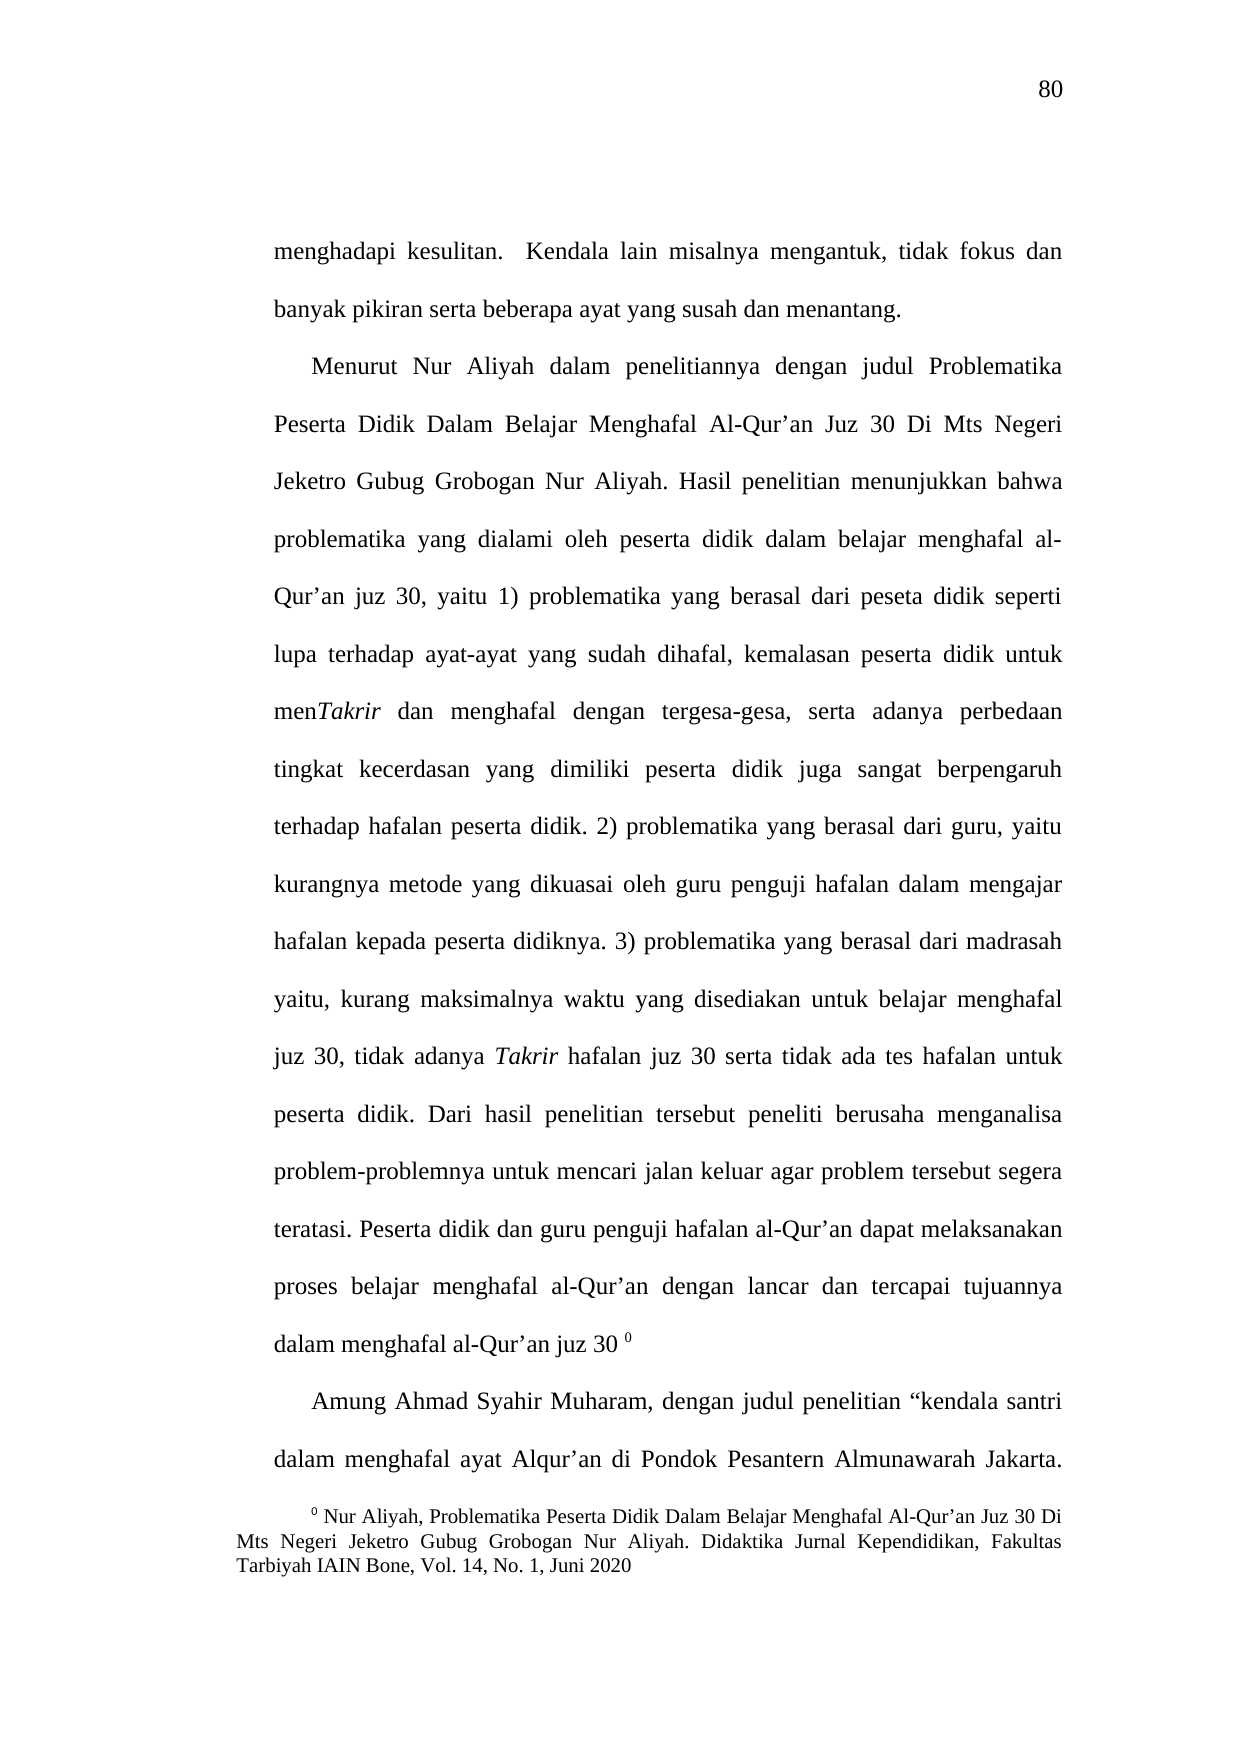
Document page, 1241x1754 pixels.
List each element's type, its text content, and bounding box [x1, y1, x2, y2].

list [274, 1386, 1063, 1472]
list Menurut Nur Aliyah dalam penelitiannya dengan judul Problematika Peserta Didik Dalam Belajar Menghafal Al-Qur’an Juz 30 Di Mts Negeri Jeketro Gubug Grobogan Nur Aliyah. Hasil penelitian menunjukkan bahwa problematika yang dialami oleh peserta didik dalam belajar menghafal al-Qur’an juz 30, yaitu 1) problematika yang berasal dari peseta didik seperti lupa terhadap ayat-ayat yang sudah dihafal, kemalasan peserta didik untuk menTakrir dan menghafal dengan tergesa-gesa, serta adanya perbedaan tingkat kecerdasan yang dimiliki peserta didik juga sangat berpengaruh terhadap hafalan peserta didik. 2) problematika yang berasal dari guru, yaitu kurangnya metode yang dikuasai oleh guru penguji hafalan dalam mengajar hafalan kepada peserta didiknya. 3) problematika yang berasal dari madrasah yaitu, kurang maksimalnya waktu yang disediakan untuk belajar menghafal juz 30, tidak adanya Takrir hafalan juz 30 serta tidak ada tes hafalan untuk peserta didik. Dari hasil penelitian tersebut peneliti berusaha menganalisa problem-problemnya untuk mencari jalan keluar agar problem tersebut segera teratasi. Peserta didik dan guru penguji hafalan al-Qur’an dapat melaksanakan proses belajar menghafal al-Qur’an dengan lancar dan tercapai tujuannya dalam menghafal al-Qur’an juz 30 [274, 351, 1063, 1357]
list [274, 236, 1063, 322]
